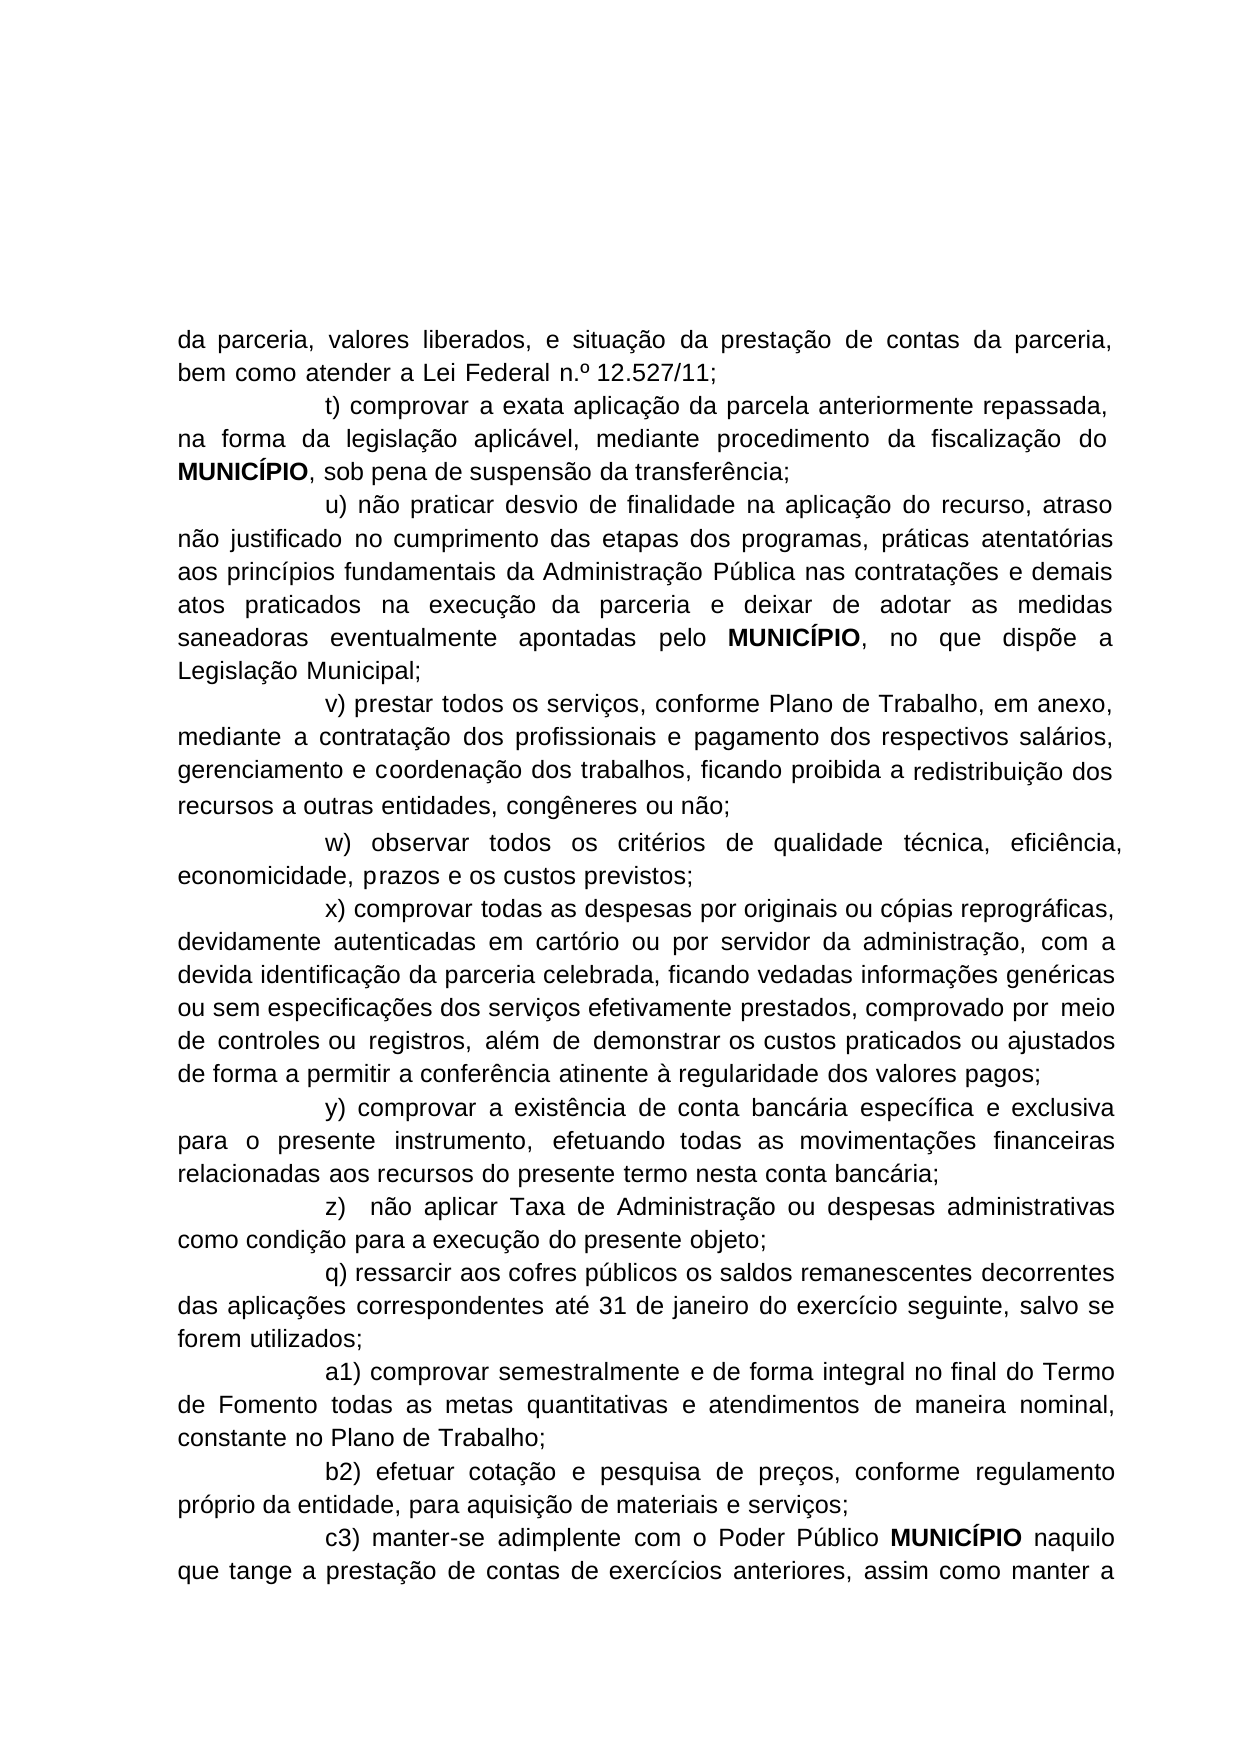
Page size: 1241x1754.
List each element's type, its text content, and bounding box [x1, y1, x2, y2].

text w) observar todos os critérios de qualidade técnica, eficiência, economicidade, prazos e os custos previstos; [177, 828, 1122, 890]
text q) ressarcir aos cofres públicos os saldos remanescentes decorrentes das aplicações correspondentes até 31 de janeiro do exercício seguinte, salvo se forem utilizados; [177, 1258, 1115, 1353]
text x) comprovar todas as despesas por originais ou cópias reprográficas, devidamente autenticadas em cartório ou por servidor da administração, com a devida identificação da parceria celebrada, ficando vedadas informações genéricas ou sem especificações dos serviços efetivamente prestados, comprovado por meio de controles ou registros, além de demonstrar os custos praticados ou ajustados de forma a permitir a conferência atinente à regularidade dos valores pagos; [177, 894, 1115, 1088]
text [177, 1523, 1115, 1585]
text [177, 325, 1113, 387]
text t) comprovar a exata aplicação da parcela anteriormente repassada, na forma da legislação aplicável, mediante procedimento da fiscalização do MUNICÍPIO, sob pena de suspensão da transferência; [177, 391, 1107, 486]
text z) não aplicar Taxa de Administração ou despesas administrativas como condição para a execução do presente objeto; [177, 1192, 1115, 1254]
text a1) comprovar semestralmente e de forma integral no final do Termo de Fomento todas as metas quantitativas e atendimentos de maneira nominal, constante no Plano de Trabalho; [177, 1357, 1115, 1452]
text b2) efetuar cotação e pesquisa de preços, conforme regulamento próprio da entidade, para aquisição de materiais e serviços; [177, 1457, 1115, 1518]
text y) comprovar a existência de conta bancária específica e exclusiva para o presente instrumento, efetuando todas as movimentações financeiras relacionadas aos recursos do presente termo nesta conta bancária; [177, 1093, 1115, 1187]
text v) prestar todos os serviços, conforme Plano de Trabalho, em anexo, mediante a contratação dos profissionais e pagamento dos respectivos salários, gerenciamento e coordenação dos trabalhos, ficando proibida a redistribuição dos recursos a outras entidades, congêneres ou não; [177, 689, 1113, 819]
text u) não praticar desvio de finalidade na aplicação do recurso, atraso não justificado no cumprimento das etapas dos programas, práticas atentatórias aos princípios fundamentais da Administração Pública nas contratações e demais atos praticados na execução da parceria e deixar de adotar as medidas saneadoras eventualmente apontadas pelo MUNICÍPIO, no que dispõe a Legislação Municipal; [177, 491, 1113, 684]
